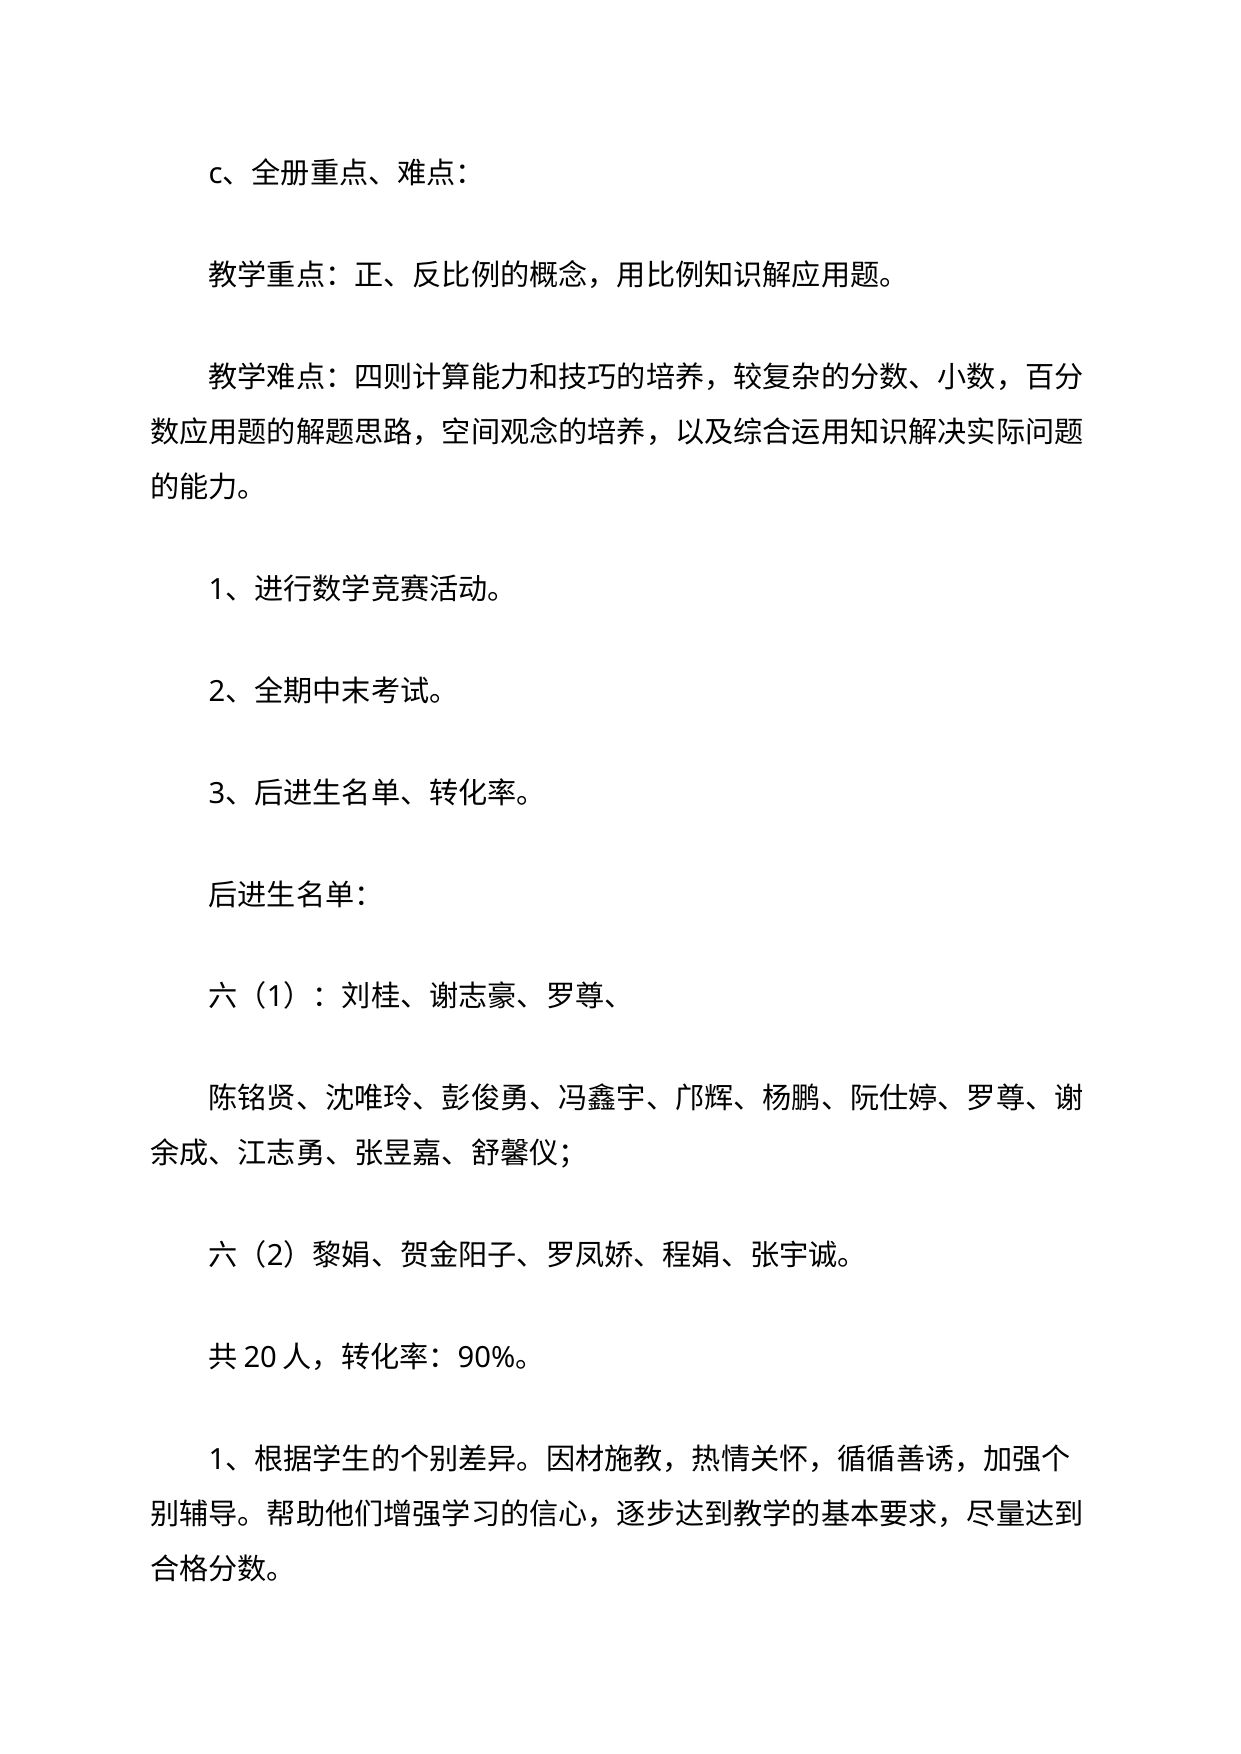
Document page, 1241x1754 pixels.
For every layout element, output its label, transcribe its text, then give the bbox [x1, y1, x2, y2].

text 1、根据学生的个别差异。因材施教，热情关怀，循循善诱，加强个别辅导。帮助他们增强学习的信心，逐步达到教学的基本要求，尽量达到合格分数。 [150, 1436, 1090, 1588]
text 3、后进生名单、转化率。 [150, 769, 1090, 812]
text 教学重点：正、反比例的概念，用比例知识解应用题。 [150, 252, 1090, 294]
text 六（1）：刘桂、谢志豪、罗尊、 [150, 973, 1090, 1015]
text 教学难点：四则计算能力和技巧的培养，较复杂的分数、小数，百分数应用题的解题思路，空间观念的培养，以及综合运用知识解决实际问题的能力。 [150, 354, 1090, 506]
text 陈铭贤、沈唯玲、彭俊勇、冯鑫宇、邝辉、杨鹏、阮仕婷、罗尊、谢余成、江志勇、张昱嘉、舒馨仪； [150, 1075, 1090, 1172]
text 六（2）黎娟、贺金阳子、罗凤娇、程娟、张宇诚。 [150, 1232, 1090, 1274]
text 2、全期中末考试。 [150, 667, 1090, 710]
text 共20人，转化率：90%。 [150, 1334, 1090, 1376]
text c、全册重点、难点： [150, 150, 1090, 192]
text 1、进行数学竞赛活动。 [150, 565, 1090, 608]
text 后进生名单： [150, 871, 1090, 913]
